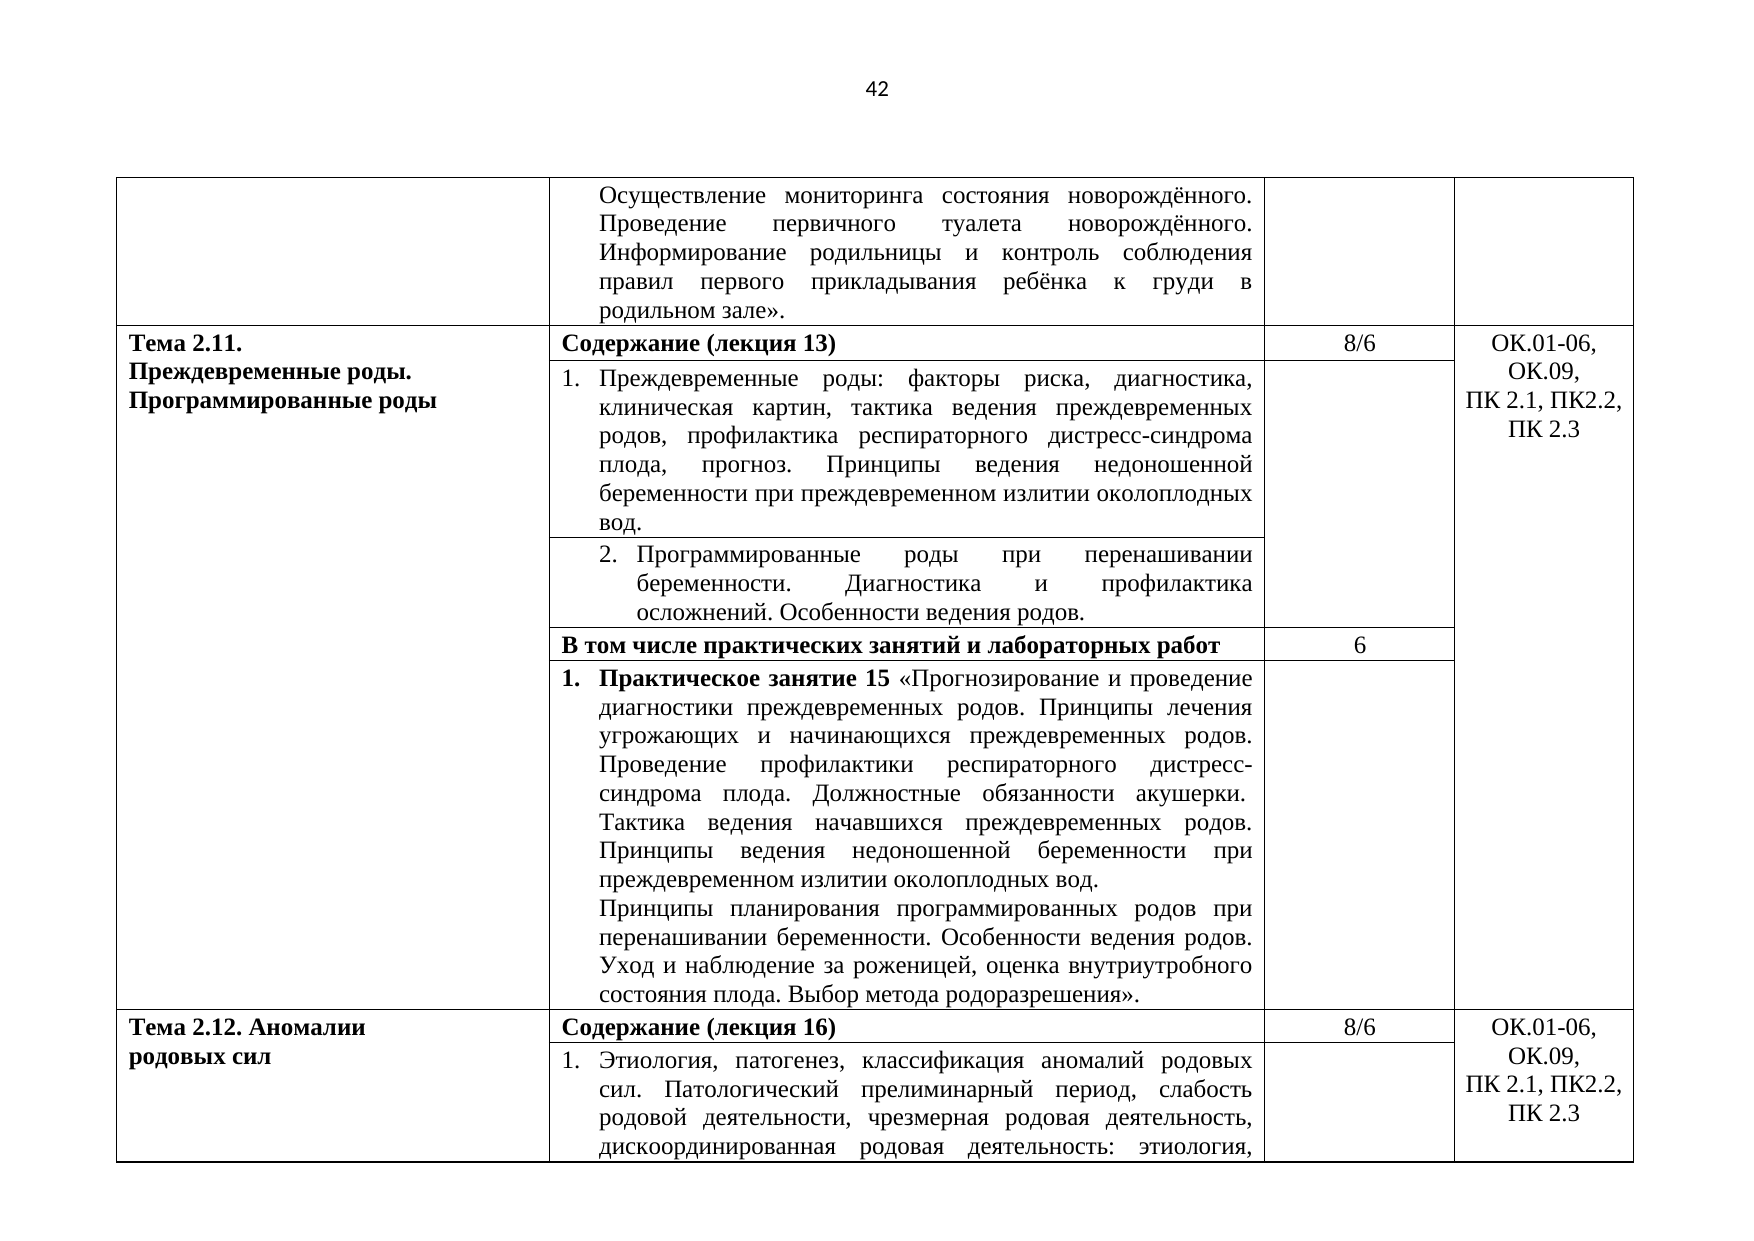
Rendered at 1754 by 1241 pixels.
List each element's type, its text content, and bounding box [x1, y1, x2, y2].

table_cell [550, 1043, 1264, 1161]
table_cell [1265, 661, 1454, 1009]
table_cell ОК.01-06, ОК.09, ПК 2.1, ПК2.2, ПК 2.3 [1455, 1010, 1633, 1161]
table_cell Содержание (лекция 16) [550, 1010, 1264, 1042]
table_cell Содержание (лекция 13) [550, 326, 1264, 360]
table_cell 8/6 [1265, 326, 1454, 360]
table_cell 8/6 [1265, 1010, 1454, 1042]
table_cell [1265, 361, 1454, 627]
table_cell ОК.01-06, ОК.09, ПК 2.1, ПК2.2, ПК 2.3 [1455, 326, 1633, 1009]
table_cell 6 [1265, 628, 1454, 660]
table_cell Программированные роды при перенашивании беременности. Диагностика и профилактика осложнений. Особенности ведения родов. [550, 538, 1264, 627]
table_cell [1265, 178, 1454, 325]
table_cell Тема 2.12. Аномалии родовых сил [117, 1010, 549, 1161]
table_cell [1265, 1043, 1454, 1161]
table_cell Тема 2.11. Преждевременные роды. Программированные роды [117, 326, 549, 1009]
table_cell Преждевременные роды: факторы риска, диагностика, клиническая картин, тактика ведения преждевременных родов, профилактика респираторного дистресс-синдрома плода, прогноз. Принципы ведения недоношенной беременности при преждевременном излитии околоплодных вод. [550, 361, 1264, 537]
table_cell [550, 178, 1264, 325]
table_cell Практическое занятие 15 «Прогнозирование и проведение диагностики преждевременных родов. Принципы лечения угрожающих и начинающихся преждевременных родов. Проведение профилактики респираторного дистресс-синдрома плода. Должностные обязанности акушерки. Тактика ведения начавшихся преждевременных родов. Принципы ведения недоношенной беременности при преждевременном излитии околоплодных вод. Принципы планирования программированных родов при перенашивании беременности. Особенности ведения родов. Уход и наблюдение за роженицей, оценка внутриутробного состояния плода. Выбор метода родоразрешения». [550, 661, 1264, 1009]
table_cell В том числе практических занятий и лабораторных работ [550, 628, 1264, 660]
